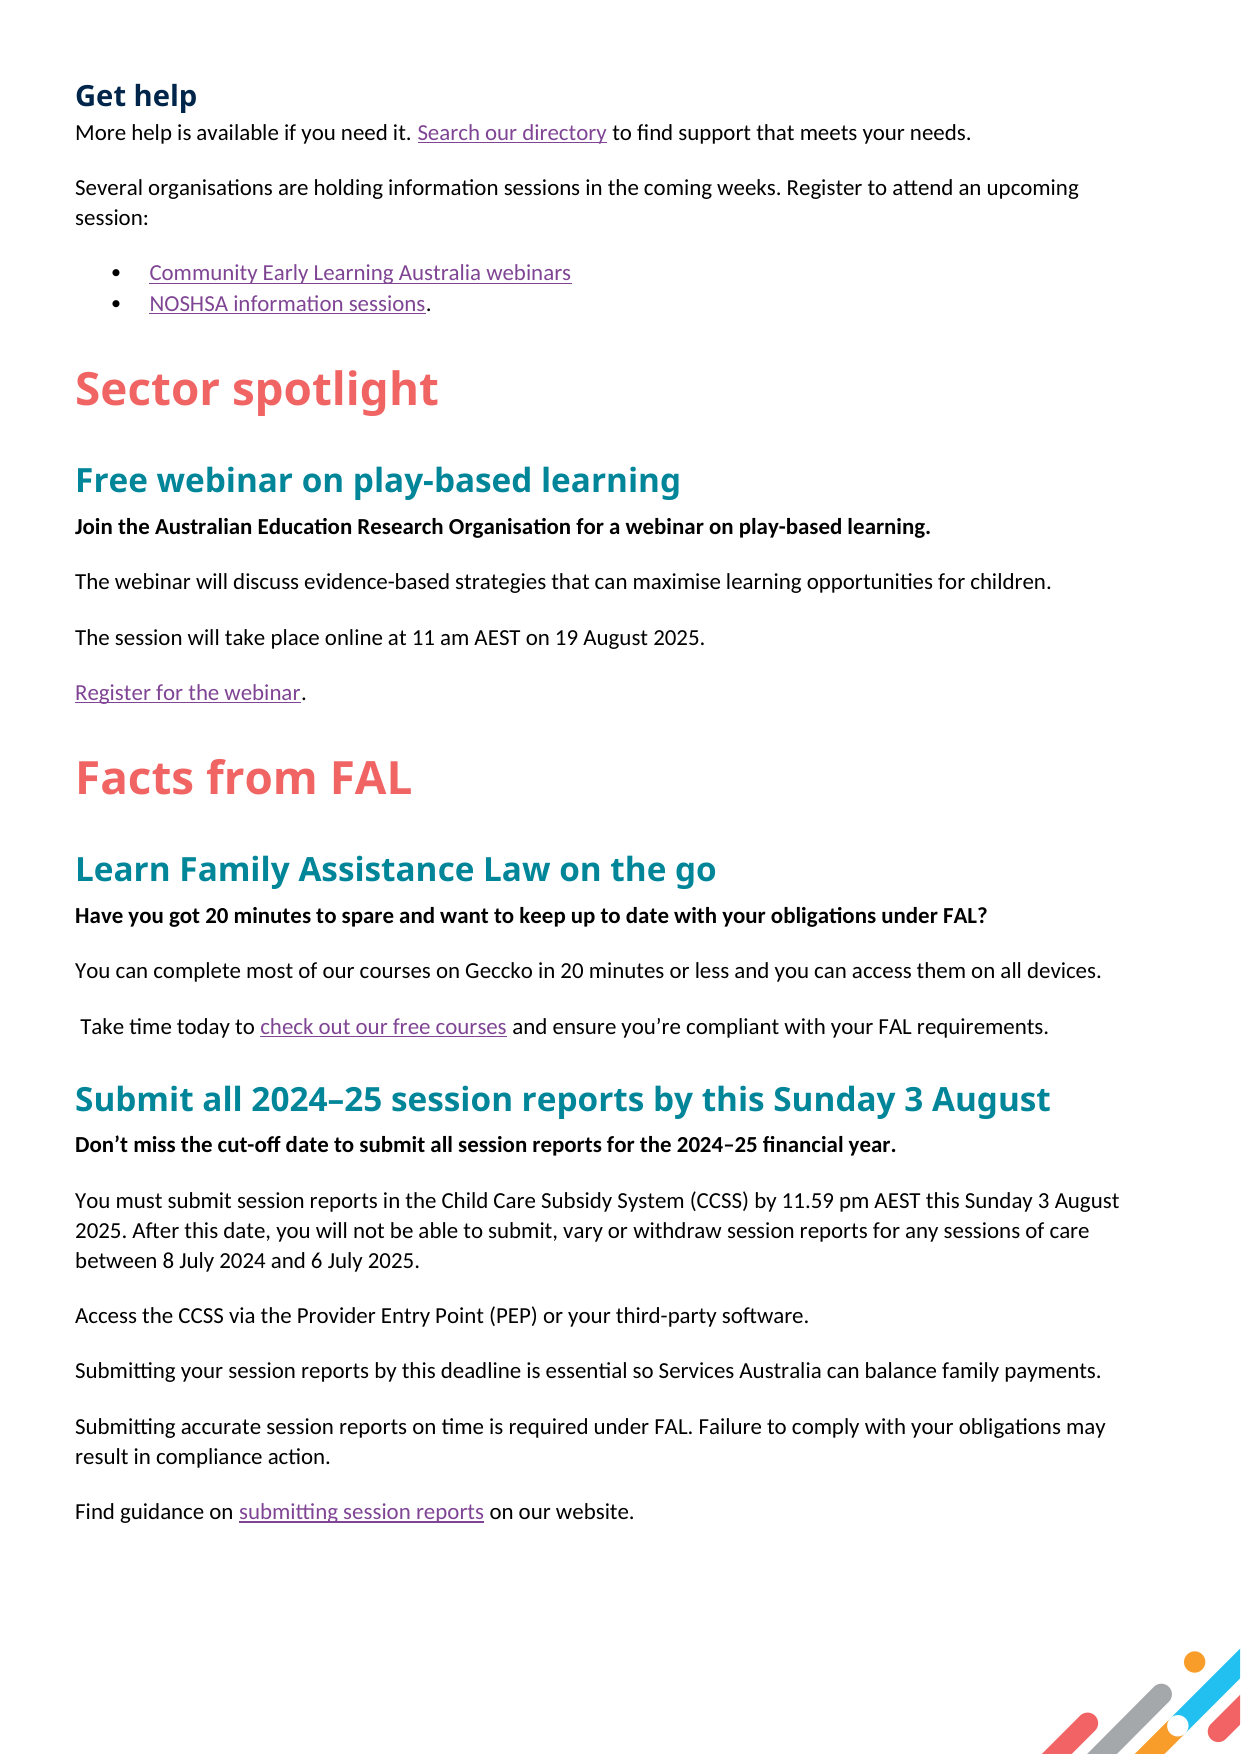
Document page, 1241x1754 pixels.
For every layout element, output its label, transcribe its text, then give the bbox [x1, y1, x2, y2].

text Submitting accurate session reports on time is required under FAL. Failure to comply with your obligations may result in compliance action. [75, 1412, 1165, 1470]
subtitle Free webinar on play-based learning [75, 457, 1165, 502]
subtitle Submit all 2024–25 session reports by this Sunday 3 August [75, 1075, 1165, 1121]
text Register for the webinar. [75, 678, 1165, 706]
list Community Early Learning Australia webinars [112, 258, 1165, 286]
text You must submit session reports in the Child Care Subsidy System (CCSS) by 11.59 pm AEST this Sunday 3 August 2025. After this date, you will not be able to submit, vary or withdraw session reports for any sessions of care between 8 July 2024 and 6 July 2025. [75, 1186, 1165, 1274]
subtitle Learn Family Assistance Law on the go [75, 846, 1165, 892]
text Access the CCSS via the Provider Entry Point (PEP) or your third-party software. [75, 1301, 1165, 1329]
text The session will take place online at 11 am AEST on 19 August 2025. [75, 623, 1165, 651]
text Join the Australian Education Research Organisation for a webinar on play-based learning. [75, 512, 1165, 540]
picture [1041, 1647, 1241, 1754]
text Several organisations are holding information sessions in the coming weeks. Register to attend an upcoming session: [75, 173, 1165, 231]
text More help is available if you need it. Search our directory to find support that meets your needs. [75, 118, 1165, 146]
subtitle Get help [75, 75, 1165, 115]
text You can complete most of our courses on Geccko in 20 minutes or less and you can access them on all devices. [75, 957, 1165, 984]
text Don’t miss the cut-off date to submit all session reports for the 2024–25 financial year. [75, 1131, 1165, 1158]
subtitle Sector spotlight [75, 356, 1165, 419]
list NOSHSA information sessions. [112, 289, 1165, 317]
text Find guidance on submitting session reports on our website. [75, 1497, 1165, 1525]
text The webinar will discuss evidence-based strategies that can maximise learning opportunities for children. [75, 567, 1165, 595]
text Submitting your session reports by this deadline is essential so Services Australia can balance family payments. [75, 1357, 1165, 1384]
text Have you got 20 minutes to spare and want to keep up to date with your obligations under FAL? [75, 901, 1165, 929]
subtitle Facts from FAL [75, 746, 1165, 808]
text Take time today to check out our free courses and ensure you’re compliant with your FAL requirements. [75, 1012, 1165, 1040]
